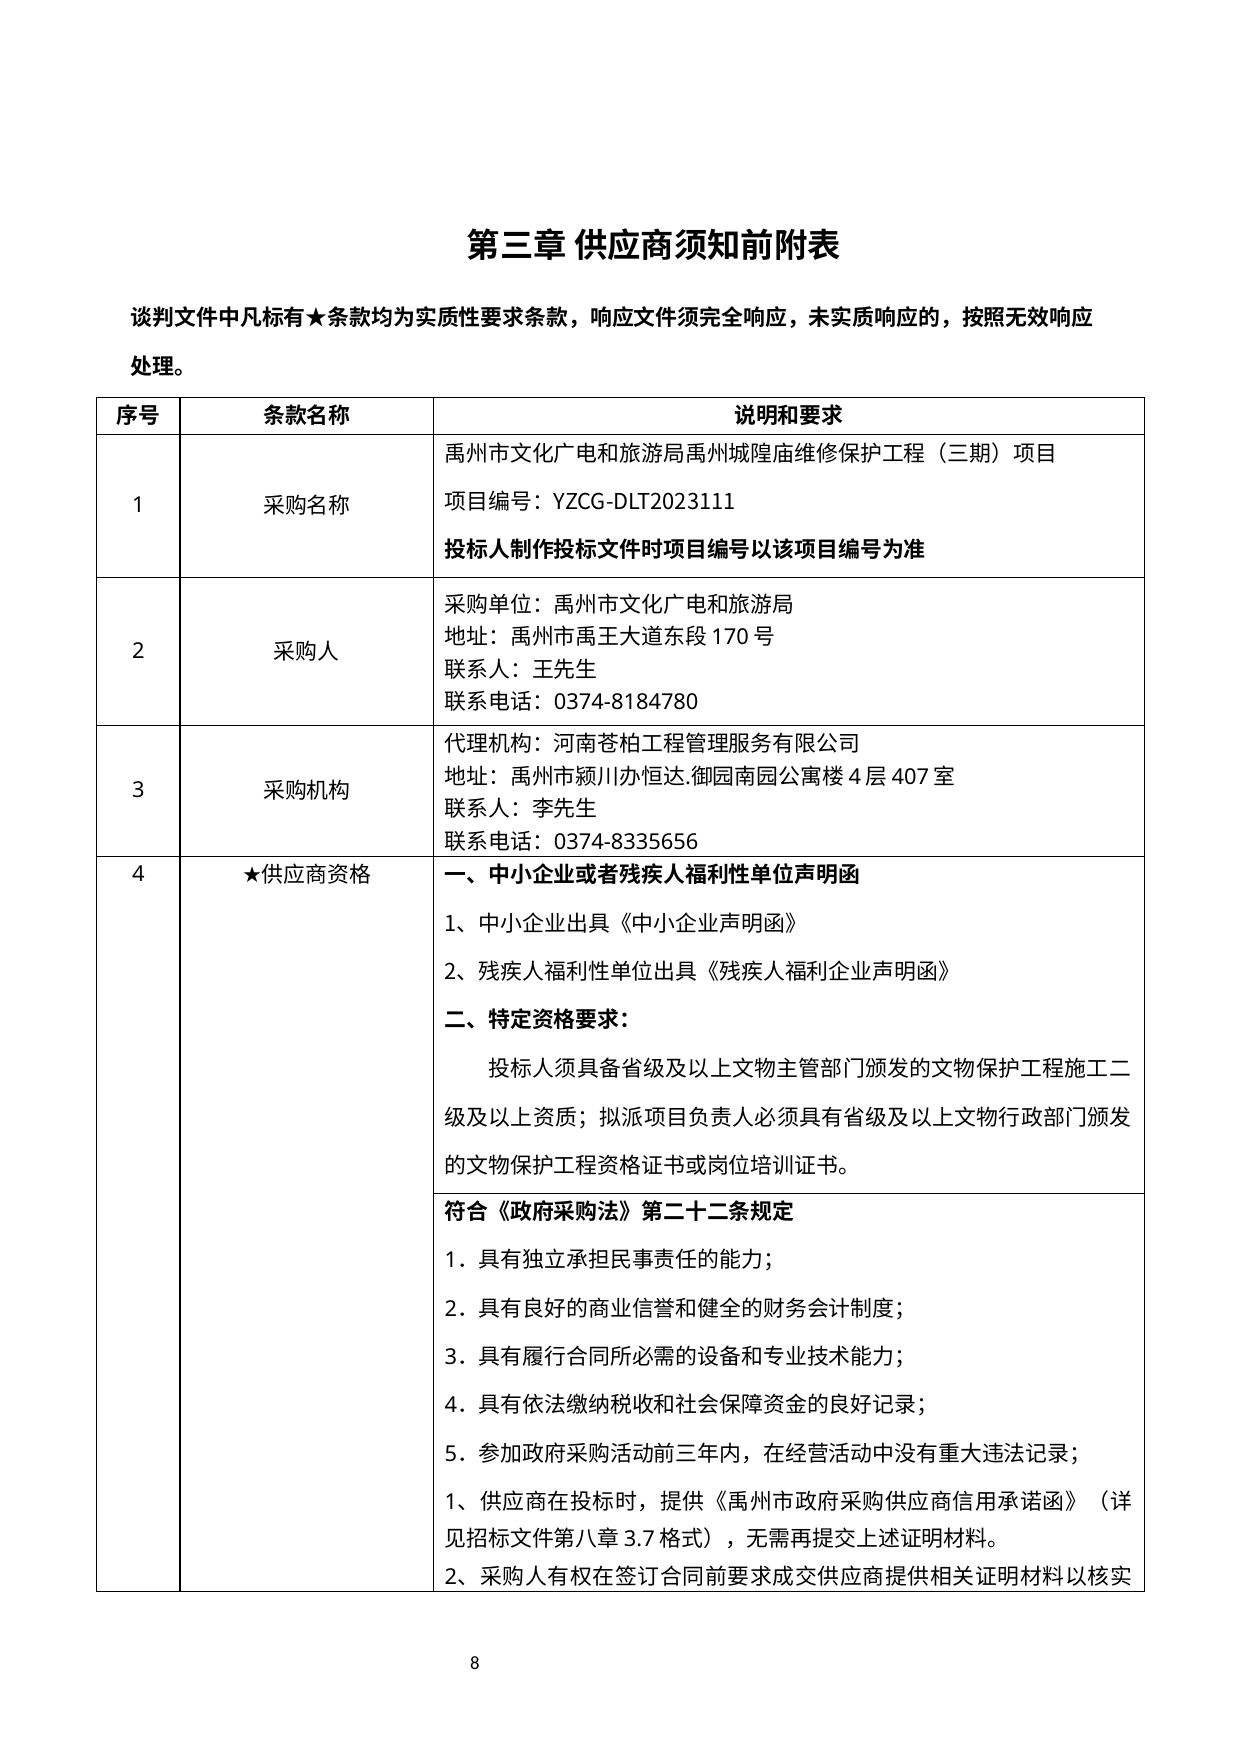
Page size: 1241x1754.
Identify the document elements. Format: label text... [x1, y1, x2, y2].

table_cell 一、中小企业或者残疾人福利性单位声明函 1、中小企业出具《中小企业声明函》 2、残疾人福利性单位出具《残疾人福利企业声明函》 二、特定资格要求： 投标人须具备省级及以上文物主管部门颁发的文物保护工程施工二级及以上资质；拟派项目负责人必须具有省级及以上文物行政部门颁发的文物保护工程资格证书或岗位培训证书。 [434, 857, 1144, 1193]
table_cell 3 [97, 726, 179, 856]
table_cell 采购人 [181, 578, 433, 725]
table_cell 1 [97, 435, 179, 577]
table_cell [434, 1194, 1144, 1591]
table_cell 代理机构：河南苍柏工程管理服务有限公司 地址：禹州市颍川办恒达.御园南园公寓楼4层407室 联系人：李先生 联系电话：0374-8335656 [434, 726, 1144, 856]
table_cell 2 [97, 578, 179, 725]
table_header 条款名称 [181, 398, 433, 434]
table_cell 禹州市文化广电和旅游局禹州城隍庙维修保护工程（三期）项目 项目编号：YZCG-DLT2023111 投标人制作投标文件时项目编号以该项目编号为准 [434, 435, 1144, 577]
table_cell 4 [97, 857, 179, 1591]
table_cell 采购名称 [181, 435, 433, 577]
table_cell 采购机构 [181, 726, 433, 856]
text 谈判文件中凡标有★条款均为实质性要求条款，响应文件须完全响应，未实质响应的，按照无效响应处理。 [131, 300, 1111, 381]
table_header 说明和要求 [434, 398, 1144, 434]
table_cell ★供应商资格 [181, 857, 433, 1591]
table_cell 采购单位：禹州市文化广电和旅游局 地址：禹州市禹王大道东段170号 联系人：王先生 联系电话：0374-8184780 [434, 578, 1144, 725]
text 第三章 供应商须知前附表 [131, 211, 1110, 276]
table_header 序号 [97, 398, 179, 434]
